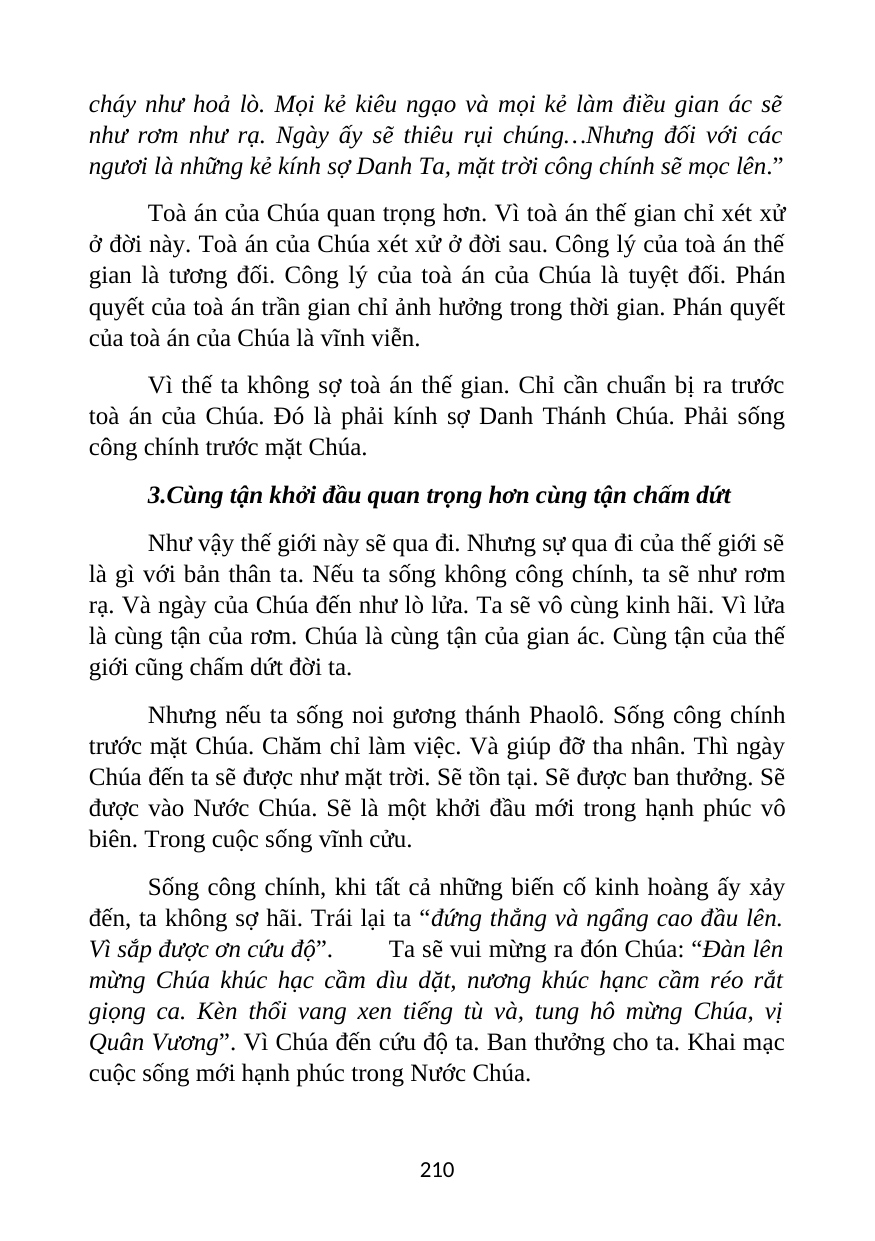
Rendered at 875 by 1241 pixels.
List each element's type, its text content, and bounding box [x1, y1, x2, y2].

text Vì thế ta không sợ toà án thế gian. Chỉ cần chuẩn bị ra trước toà án của Chúa. Đó là phải kính sợ Danh Thánh Chúa. Phải sống công chính trước mặt Chúa. [89, 370, 785, 461]
text 3.Cùng tận khởi đầu quan trọng hơn cùng tận chấm dứt [89, 480, 785, 509]
text Nhưng nếu ta sống noi gương thánh Phaolô. Sống công chính trước mặt Chúa. Chăm chỉ làm việc. Và giúp đỡ tha nhân. Thì ngày Chúa đến ta sẽ được như mặt trời. Sẽ tồn tại. Sẽ được ban thưởng. Sẽ được vào Nước Chúa. Sẽ là một khởi đầu mới trong hạnh phúc vô biên. Trong cuộc sống vĩnh cửu. [89, 700, 785, 853]
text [89, 89, 785, 179]
text Sống công chính, khi tất cả những biến cố kinh hoàng ấy xảy đến, ta không sợ hãi. Trái lại ta “đứng thẳng và ngẩng cao đầu lên. Vì sắp được ơn cứu độ”. Ta sẽ vui mừng ra đón Chúa: “Đàn lên mừng Chúa khúc hạc cầm dìu dặt, nương khúc hạnc cầm réo rắt giọng ca. Kèn thổi vang xen tiếng tù và, tung hô mừng Chúa, vị Quân Vương”. Vì Chúa đến cứu độ ta. Ban thưởng cho ta. Khai mạc cuộc sống mới hạnh phúc trong Nước Chúa. [89, 872, 785, 1087]
text Toà án của Chúa quan trọng hơn. Vì toà án thế gian chỉ xét xử ở đời này. Toà án của Chúa xét xử ở đời sau. Công lý của toà án thế gian là tương đối. Công lý của toà án của Chúa là tuyệt đối. Phán quyết của toà án trần gian chỉ ảnh hưởng trong thời gian. Phán quyết của toà án của Chúa là vĩnh viễn. [89, 198, 785, 351]
text Như vậy thế giới này sẽ qua đi. Nhưng sự qua đi của thế giới sẽ là gì với bản thân ta. Nếu ta sống không công chính, ta sẽ như rơm rạ. Và ngày của Chúa đến như lò lửa. Ta sẽ vô cùng kinh hãi. Vì lửa là cùng tận của rơm. Chúa là cùng tận của gian ác. Cùng tận của thế giới cũng chấm dứt đời ta. [89, 528, 785, 681]
